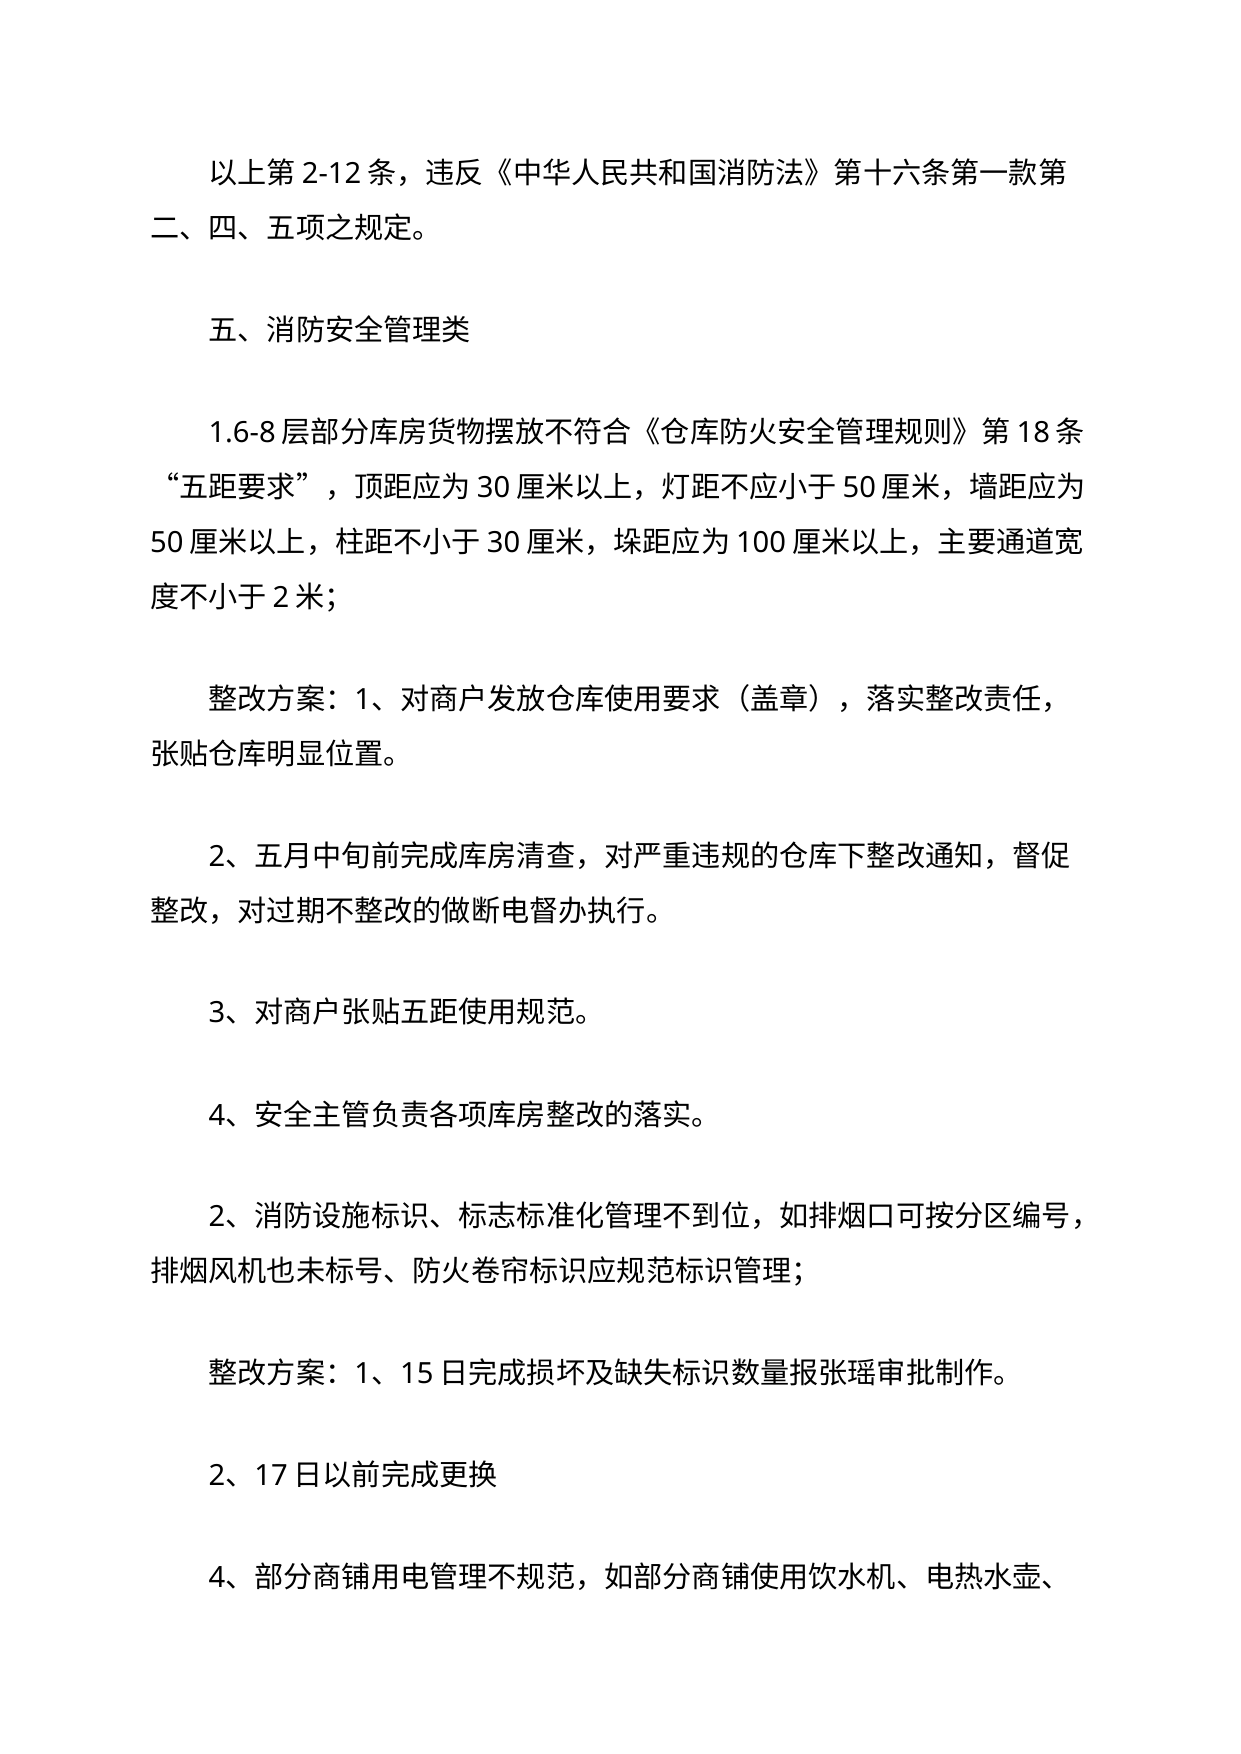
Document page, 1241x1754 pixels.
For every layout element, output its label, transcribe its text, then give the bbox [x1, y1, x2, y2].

text 1.6-8层部分库房货物摆放不符合《仓库防火安全管理规则》第18条“五距要求”，顶距应为30厘米以上，灯距不应小于50厘米，墙距应为50厘米以上，柱距不小于30厘米，垛距应为100厘米以上，主要通道宽度不小于2米； [150, 408, 1090, 616]
text 整改方案：1、对商户发放仓库使用要求（盖章），落实整改责任，张贴仓库明显位置。 [150, 676, 1090, 773]
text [150, 1554, 1090, 1596]
text 2、消防设施标识、标志标准化管理不到位，如排烟口可按分区编号，排烟风机也未标号、防火卷帘标识应规范标识管理； [150, 1193, 1090, 1290]
text 4、安全主管负责各项库房整改的落实。 [150, 1091, 1090, 1133]
text 整改方案：1、15日完成损坏及缺失标识数量报张瑶审批制作。 [150, 1350, 1090, 1392]
text 2、17日以前完成更换 [150, 1452, 1090, 1494]
text 以上第2-12条，违反《中华人民共和国消防法》第十六条第一款第二、四、五项之规定。 [150, 150, 1090, 247]
text 2、五月中旬前完成库房清查，对严重违规的仓库下整改通知，督促整改，对过期不整改的做断电督办执行。 [150, 832, 1090, 929]
text 五、消防安全管理类 [150, 307, 1090, 349]
text 3、对商户张贴五距使用规范。 [150, 989, 1090, 1031]
